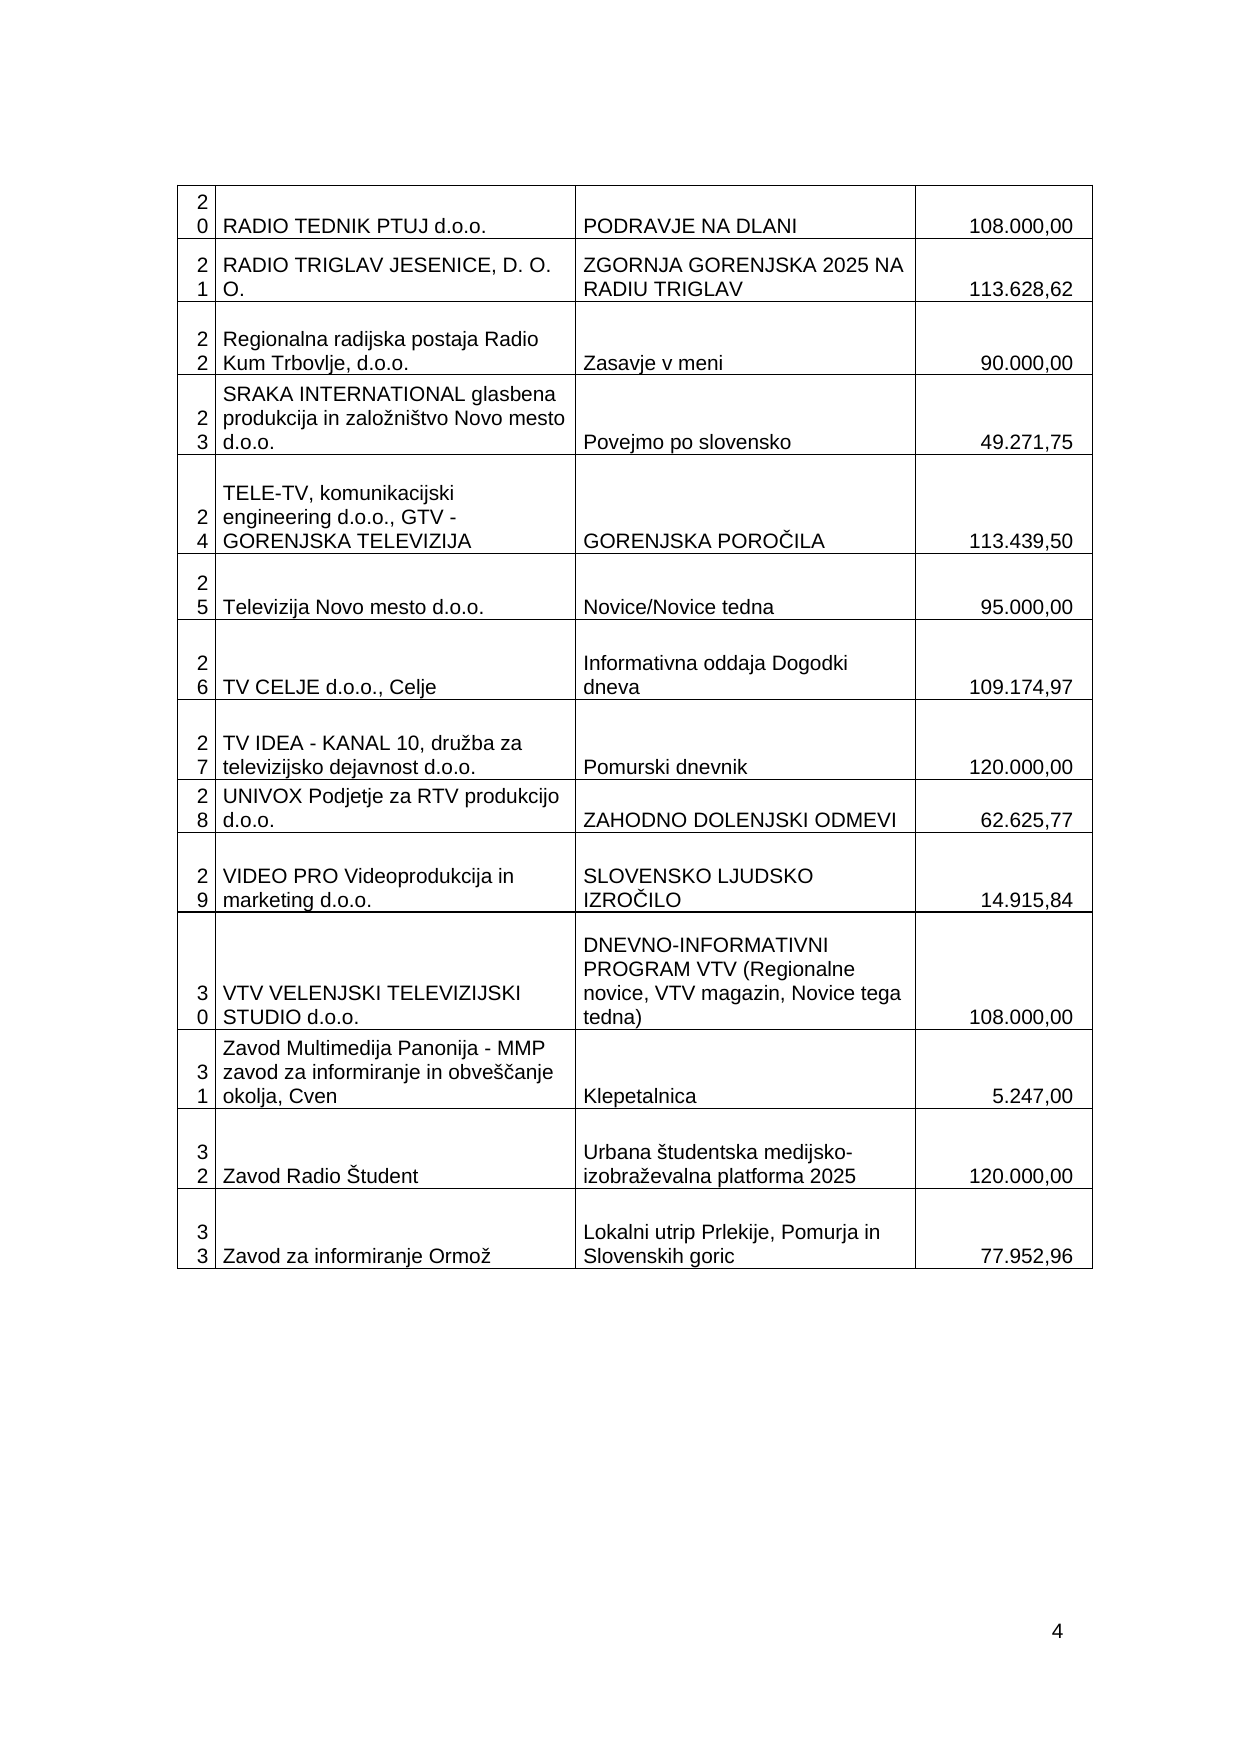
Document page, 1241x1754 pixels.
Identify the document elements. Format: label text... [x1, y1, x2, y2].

table_cell Regionalna radijska postaja Radio Kum Trbovlje, d.o.o. [216, 302, 575, 374]
table_cell 120.000,00 [916, 1109, 1092, 1188]
table_cell UNIVOX Podjetje za RTV produkcijo d.o.o. [216, 780, 575, 832]
table_cell Pomurski dnevnik [576, 700, 915, 778]
table_cell 90.000,00 [916, 302, 1092, 374]
table_cell 108.000,00 [916, 186, 1092, 238]
table_cell 28 [178, 780, 215, 832]
table_cell 95.000,00 [916, 554, 1092, 619]
table_cell RADIO TEDNIK PTUJ d.o.o. [216, 186, 575, 238]
table_cell Televizija Novo mesto d.o.o. [216, 554, 575, 619]
table_cell 32 [178, 1109, 215, 1188]
table_cell 5.247,00 [916, 1030, 1092, 1108]
table_cell 30 [178, 913, 215, 1028]
table_cell Zavod za informiranje Ormož [216, 1189, 575, 1267]
table_cell 113.439,50 [916, 455, 1092, 553]
table_cell 20 [178, 186, 215, 238]
table_cell RADIO TRIGLAV JESENICE, D. O. O. [216, 239, 575, 301]
table_cell Zasavje v meni [576, 302, 915, 374]
table_cell VIDEO PRO Videoprodukcija in marketing d.o.o. [216, 833, 575, 911]
table_cell Klepetalnica [576, 1030, 915, 1108]
table_cell 62.625,77 [916, 780, 1092, 832]
table_cell 49.271,75 [916, 375, 1092, 454]
table_cell Urbana študentska medijsko-izobraževalna platforma 2025 [576, 1109, 915, 1188]
table_cell DNEVNO-INFORMATIVNI PROGRAM VTV (Regionalne novice, VTV magazin, Novice tega tedna) [576, 913, 915, 1028]
table_cell TELE-TV, komunikacijski engineering d.o.o., GTV - GORENJSKA TELEVIZIJA [216, 455, 575, 553]
table_cell 25 [178, 554, 215, 619]
table_cell 31 [178, 1030, 215, 1108]
table_cell 77.952,96 [916, 1189, 1092, 1267]
table_cell Zavod Radio Študent [216, 1109, 575, 1188]
table_cell Povejmo po slovensko [576, 375, 915, 454]
table_cell Novice/Novice tedna [576, 554, 915, 619]
table_cell SLOVENSKO LJUDSKO IZROČILO [576, 833, 915, 911]
table_cell 108.000,00 [916, 913, 1092, 1028]
table_cell 29 [178, 833, 215, 911]
table_cell GORENJSKA POROČILA [576, 455, 915, 553]
table_cell 23 [178, 375, 215, 454]
table_cell 27 [178, 700, 215, 778]
table_cell SRAKA INTERNATIONAL glasbena produkcija in založništvo Novo mesto d.o.o. [216, 375, 575, 454]
table_cell 22 [178, 302, 215, 374]
table_cell 33 [178, 1189, 215, 1267]
table_cell Lokalni utrip Prlekije, Pomurja in Slovenskih goric [576, 1189, 915, 1267]
table_cell TV IDEA - KANAL 10, družba za televizijsko dejavnost d.o.o. [216, 700, 575, 778]
table_cell 120.000,00 [916, 700, 1092, 778]
table_cell 109.174,97 [916, 620, 1092, 699]
table_cell PODRAVJE NA DLANI [576, 186, 915, 238]
table_cell Zavod Multimedija Panonija - MMP zavod za informiranje in obveščanje okolja, Cven [216, 1030, 575, 1108]
table_cell 24 [178, 455, 215, 553]
table_cell 14.915,84 [916, 833, 1092, 911]
table_cell 26 [178, 620, 215, 699]
table_cell 113.628,62 [916, 239, 1092, 301]
table_cell ZAHODNO DOLENJSKI ODMEVI [576, 780, 915, 832]
table_cell VTV VELENJSKI TELEVIZIJSKI STUDIO d.o.o. [216, 913, 575, 1028]
table_cell ZGORNJA GORENJSKA 2025 NA RADIU TRIGLAV [576, 239, 915, 301]
table_cell Informativna oddaja Dogodki dneva [576, 620, 915, 699]
table_cell TV CELJE d.o.o., Celje [216, 620, 575, 699]
table_cell 21 [178, 239, 215, 301]
